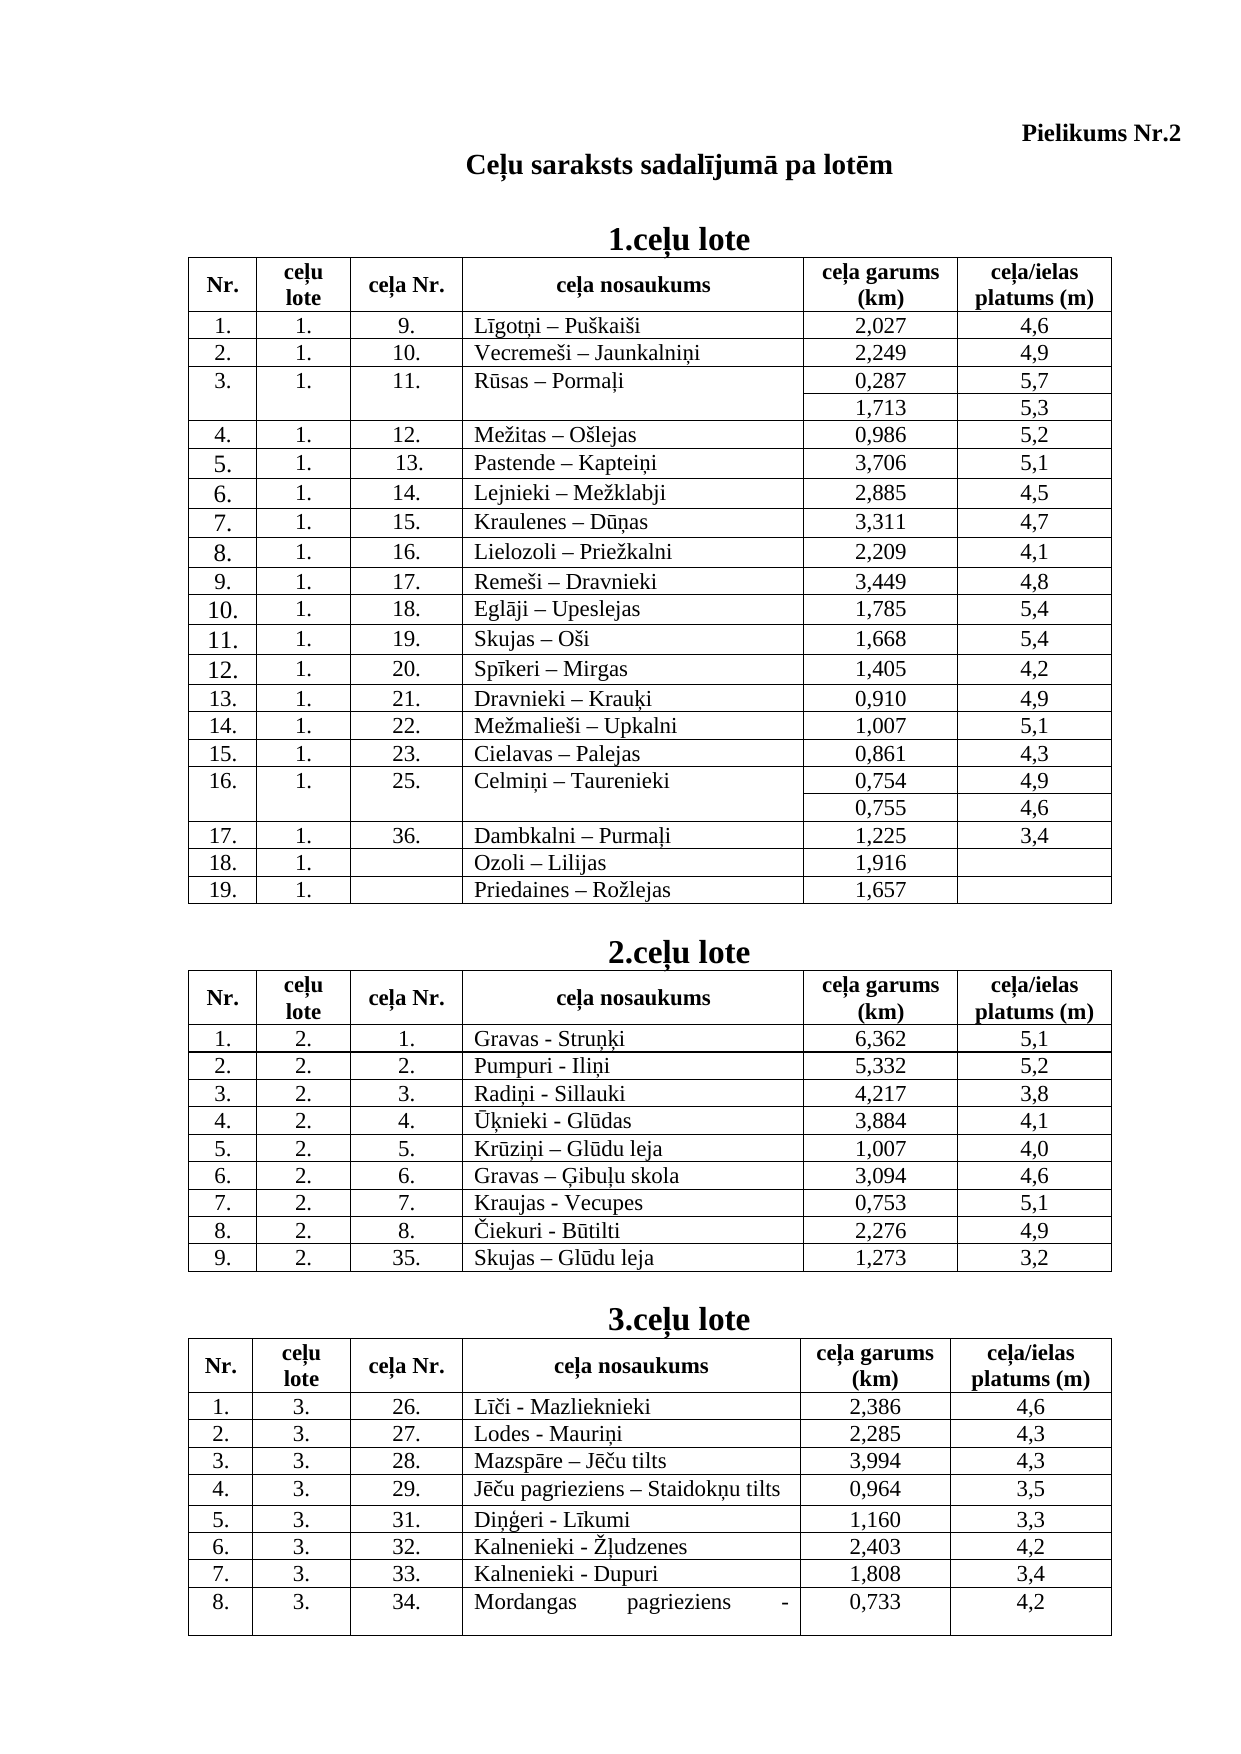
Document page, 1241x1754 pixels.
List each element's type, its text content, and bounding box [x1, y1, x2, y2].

table_header ceļa garums (km) [801, 1339, 950, 1392]
table_cell 9. [189, 568, 256, 594]
table_cell 1,785 [804, 595, 957, 624]
text Ceļu saraksts sadalījumā pa lotēm [177, 147, 1181, 180]
table_cell 5,3 [958, 394, 1111, 420]
table_cell Vecremeši – Jaunkalniņi [463, 339, 803, 366]
table_cell Līči - Mazlieknieki [463, 1393, 800, 1419]
table_header ceļa garums (km) [804, 258, 957, 311]
table_cell 3,4 [951, 1560, 1111, 1587]
table_cell 6. [189, 1533, 252, 1559]
table_cell Lodes - Mauriņi [463, 1420, 800, 1447]
table_cell 3. [253, 1506, 350, 1532]
table_cell 1,007 [804, 712, 957, 738]
table_cell [958, 849, 1111, 876]
table_header ceļa nosaukums [463, 971, 803, 1024]
table_cell 8. [189, 1588, 252, 1635]
table_header ceļa Nr. [351, 971, 462, 1024]
table_cell 9. [351, 312, 462, 338]
table_cell Kalnenieki - Žļudzenes [463, 1533, 800, 1559]
table_cell 20. [351, 655, 462, 684]
table_cell 16. [189, 767, 256, 821]
table_cell 6. [189, 1162, 256, 1188]
table_cell 1. [257, 655, 350, 684]
table_cell 1. [257, 449, 350, 478]
table_cell 1. [257, 312, 350, 338]
table_cell 8. [189, 1217, 256, 1243]
table_cell 2,885 [804, 479, 957, 507]
table_cell 2. [257, 1025, 350, 1051]
table_cell 0,910 [804, 685, 957, 711]
table_cell 1. [257, 822, 350, 848]
table_cell 2. [257, 1244, 350, 1271]
table_cell Jēču pagrieziens – Staidokņu tilts [463, 1475, 800, 1504]
table_cell 1,225 [804, 822, 957, 848]
table_cell 14. [351, 479, 462, 507]
table_cell Mežitas – Ošlejas [463, 421, 803, 448]
table_cell 19. [351, 625, 462, 654]
table_cell 3,2 [958, 1244, 1111, 1271]
table_cell Skujas – Oši [463, 625, 803, 654]
table_header ceļa/ielas platums (m) [951, 1339, 1111, 1392]
table_cell 0,753 [804, 1190, 957, 1216]
table_cell 1. [257, 568, 350, 594]
table_cell 5,1 [958, 449, 1111, 478]
table_cell 5,1 [958, 1190, 1111, 1216]
table_cell 4,3 [951, 1448, 1111, 1474]
table_cell 1. [257, 767, 350, 821]
table_cell 29. [351, 1475, 462, 1504]
table_cell 1. [189, 1393, 252, 1419]
table_cell 2. [257, 1135, 350, 1161]
table_cell 15. [351, 509, 462, 537]
table_cell 1. [351, 1025, 462, 1051]
table_cell 4,3 [958, 740, 1111, 766]
table_cell 2. [257, 1080, 350, 1106]
table_cell 1. [189, 312, 256, 338]
table_cell 3,884 [804, 1107, 957, 1134]
table_cell 2,285 [801, 1420, 950, 1447]
table_cell 8. [351, 1217, 462, 1243]
table_cell 1. [257, 625, 350, 654]
table_cell 4,0 [958, 1135, 1111, 1161]
table_cell 1,007 [804, 1135, 957, 1161]
table_cell 2. [257, 1190, 350, 1216]
table_header ceļa nosaukums [463, 258, 803, 311]
table_cell Gravas - Struņķi [463, 1025, 803, 1051]
table_cell 32. [351, 1533, 462, 1559]
table_header ceļu lote [257, 258, 350, 311]
table_cell 3. [351, 1080, 462, 1106]
table_cell 5,1 [958, 1025, 1111, 1051]
table_cell 3,5 [951, 1475, 1111, 1504]
table_cell 4,7 [958, 509, 1111, 537]
text Pielikums Nr.2 [177, 118, 1181, 147]
table_cell Čiekuri - Būtilti [463, 1217, 803, 1243]
table_cell 2,276 [804, 1217, 957, 1243]
table_header Nr. [189, 258, 256, 311]
table_cell Mazspāre – Jēču tilts [463, 1448, 800, 1474]
table_cell Mežmalieši – Upkalni [463, 712, 803, 738]
table_cell 2,386 [801, 1393, 950, 1419]
table_cell 0,986 [804, 421, 957, 448]
table_cell 4,5 [958, 479, 1111, 507]
table_cell 1. [257, 479, 350, 507]
table_cell Pumpuri - Iliņi [463, 1053, 803, 1079]
table_cell 5,4 [958, 595, 1111, 624]
table_cell 4,6 [958, 312, 1111, 338]
table_cell Spīkeri – Mirgas [463, 655, 803, 684]
table_cell 0,861 [804, 740, 957, 766]
table_cell 5,4 [958, 625, 1111, 654]
table_cell 12. [351, 421, 462, 448]
table_cell 7. [189, 509, 256, 537]
table_cell 4,6 [951, 1393, 1111, 1419]
table_cell Ozoli – Lilijas [463, 849, 803, 876]
table_cell Skujas – Glūdu leja [463, 1244, 803, 1271]
table_cell 23. [351, 740, 462, 766]
table_cell Līgotņi – Puškaiši [463, 312, 803, 338]
table_cell 3,4 [958, 822, 1111, 848]
table_cell 1. [189, 1025, 256, 1051]
table_cell 2,027 [804, 312, 957, 338]
table_cell 14. [189, 712, 256, 738]
table_cell Pastende – Kapteiņi [463, 449, 803, 478]
table_header ceļa Nr. [351, 1339, 462, 1392]
table_cell 3,706 [804, 449, 957, 478]
table_cell Rūsas – Pormaļi [463, 367, 803, 420]
text 3.ceļu lote [177, 1300, 1181, 1338]
table_cell 31. [351, 1506, 462, 1532]
table_header ceļu lote [253, 1339, 350, 1392]
table_cell 6. [351, 1162, 462, 1188]
table_cell 3. [253, 1393, 350, 1419]
table_cell Krūziņi – Glūdu leja [463, 1135, 803, 1161]
table_cell [351, 849, 462, 876]
table_cell 35. [351, 1244, 462, 1271]
table_cell 4. [189, 1107, 256, 1134]
table_cell Ūķnieki - Glūdas [463, 1107, 803, 1134]
table_cell 26. [351, 1393, 462, 1419]
table_cell 7. [189, 1560, 252, 1587]
table_cell 4,9 [958, 685, 1111, 711]
table_cell 1,273 [804, 1244, 957, 1271]
text 1.ceļu lote [177, 219, 1181, 257]
table_cell 1,808 [801, 1560, 950, 1587]
table_cell [958, 877, 1111, 903]
table_cell 3. [253, 1448, 350, 1474]
table_cell 13. [351, 449, 462, 478]
table_cell 17. [189, 822, 256, 848]
table_header ceļa garums (km) [804, 971, 957, 1024]
table_cell 1. [257, 339, 350, 366]
table_cell 3. [253, 1420, 350, 1447]
table_cell 7. [189, 1190, 256, 1216]
table_header Nr. [189, 1339, 252, 1392]
table_cell 1,713 [804, 394, 957, 420]
table_cell 1. [257, 849, 350, 876]
table_cell 1. [257, 367, 350, 420]
table_cell 1,405 [804, 655, 957, 684]
table_cell 2. [257, 1217, 350, 1243]
table_cell 4,2 [958, 655, 1111, 684]
table_cell 2. [189, 339, 256, 366]
table_cell 3. [253, 1533, 350, 1559]
table_cell 9. [189, 1244, 256, 1271]
table_cell Kraulenes – Dūņas [463, 509, 803, 537]
table_cell 3. [189, 1448, 252, 1474]
table_cell 18. [189, 849, 256, 876]
table_cell 15. [189, 740, 256, 766]
table_cell 3. [189, 367, 256, 420]
table_cell Lejnieki – Mežklabji [463, 479, 803, 507]
table_cell 2,403 [801, 1533, 950, 1559]
table_cell 18. [351, 595, 462, 624]
table_cell 3,994 [801, 1448, 950, 1474]
table_cell 10. [351, 339, 462, 366]
table_cell 4,2 [951, 1588, 1111, 1635]
table_cell 3. [253, 1560, 350, 1587]
table_cell 2,249 [804, 339, 957, 366]
table_cell 0,755 [804, 794, 957, 821]
table_cell 4,6 [958, 794, 1111, 821]
table_cell 12. [189, 655, 256, 684]
table_cell 27. [351, 1420, 462, 1447]
table_cell Dambkalni – Purmaļi [463, 822, 803, 848]
table_cell 2. [257, 1053, 350, 1079]
table_cell 1,657 [804, 877, 957, 903]
table_cell 1. [257, 421, 350, 448]
table_cell 3. [253, 1475, 350, 1504]
table_cell 0,733 [801, 1588, 950, 1635]
table_cell 11. [351, 367, 462, 420]
table_cell Diņģeri - Līkumi [463, 1506, 800, 1532]
table_cell 6,362 [804, 1025, 957, 1051]
table_cell Lielozoli – Priežkalni [463, 538, 803, 567]
table_cell 22. [351, 712, 462, 738]
table_cell 8. [189, 538, 256, 567]
table_cell Cielavas – Palejas [463, 740, 803, 766]
table_cell 6. [189, 479, 256, 507]
table_cell 10. [189, 595, 256, 624]
table_cell 3,311 [804, 509, 957, 537]
table_cell 4,9 [958, 767, 1111, 793]
table_header ceļu lote [257, 971, 350, 1024]
table_cell 3. [189, 1080, 256, 1106]
table_cell 1. [257, 712, 350, 738]
table_cell 2. [351, 1053, 462, 1079]
table_cell 2. [257, 1107, 350, 1134]
table_cell 7. [351, 1190, 462, 1216]
table_cell 5. [351, 1135, 462, 1161]
table_cell 1,160 [801, 1506, 950, 1532]
table_header ceļa nosaukums [463, 1339, 800, 1392]
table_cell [463, 1588, 800, 1635]
table_cell 4,1 [958, 538, 1111, 567]
table_cell Kalnenieki - Dupuri [463, 1560, 800, 1587]
table_cell 5,7 [958, 367, 1111, 393]
table_cell Celmiņi – Taurenieki [463, 767, 803, 821]
table_cell 5,2 [958, 1053, 1111, 1079]
table_cell 5. [189, 1506, 252, 1532]
table_cell 5. [189, 449, 256, 478]
table_cell 3. [253, 1588, 350, 1635]
table_cell 5,1 [958, 712, 1111, 738]
table_cell Radiņi - Sillauki [463, 1080, 803, 1106]
table_cell 2. [189, 1420, 252, 1447]
table_cell 1. [257, 685, 350, 711]
table_cell 2. [257, 1162, 350, 1188]
table_cell 28. [351, 1448, 462, 1474]
table_cell Kraujas - Vecupes [463, 1190, 803, 1216]
table_cell 36. [351, 822, 462, 848]
table_header Nr. [189, 971, 256, 1024]
table_cell 4,9 [958, 339, 1111, 366]
table_header ceļa/ielas platums (m) [958, 258, 1111, 311]
table_cell 4,3 [951, 1420, 1111, 1447]
table_cell 3,449 [804, 568, 957, 594]
table_cell 0,754 [804, 767, 957, 793]
table_cell 16. [351, 538, 462, 567]
table_cell 1. [257, 595, 350, 624]
table_cell 1. [257, 877, 350, 903]
table_cell 3,3 [951, 1506, 1111, 1532]
table_cell 4. [351, 1107, 462, 1134]
table_cell 4,6 [958, 1162, 1111, 1188]
table_cell 19. [189, 877, 256, 903]
table_cell 4. [189, 1475, 252, 1504]
table_cell 34. [351, 1588, 462, 1635]
table_cell 1. [257, 538, 350, 567]
table_cell [351, 877, 462, 903]
table_cell 1,668 [804, 625, 957, 654]
table_cell 4,8 [958, 568, 1111, 594]
table_cell Dravnieki – Krauķi [463, 685, 803, 711]
text 2.ceļu lote [177, 932, 1181, 970]
table_cell 11. [189, 625, 256, 654]
table_cell 0,964 [801, 1475, 950, 1504]
table_cell 1. [257, 509, 350, 537]
table_cell 5,332 [804, 1053, 957, 1079]
table_cell 21. [351, 685, 462, 711]
table_cell 25. [351, 767, 462, 821]
table_cell 33. [351, 1560, 462, 1587]
table_cell 17. [351, 568, 462, 594]
table_cell 2. [189, 1053, 256, 1079]
table_cell 3,8 [958, 1080, 1111, 1106]
table_cell 1,916 [804, 849, 957, 876]
table_cell 4,2 [951, 1533, 1111, 1559]
table_cell 1. [257, 740, 350, 766]
table_cell Gravas – Ģibuļu skola [463, 1162, 803, 1188]
table_cell Eglāji – Upeslejas [463, 595, 803, 624]
table_cell 4,9 [958, 1217, 1111, 1243]
table_cell 5,2 [958, 421, 1111, 448]
table_cell 0,287 [804, 367, 957, 393]
table_cell 4,1 [958, 1107, 1111, 1134]
table_cell 2,209 [804, 538, 957, 567]
table_header ceļa Nr. [351, 258, 462, 311]
table_cell 3,094 [804, 1162, 957, 1188]
table_cell 5. [189, 1135, 256, 1161]
table_cell Priedaines – Rožlejas [463, 877, 803, 903]
table_cell 13. [189, 685, 256, 711]
table_cell 4,217 [804, 1080, 957, 1106]
table_cell 4. [189, 421, 256, 448]
table_header ceļa/ielas platums (m) [958, 971, 1111, 1024]
table_cell Remeši – Dravnieki [463, 568, 803, 594]
